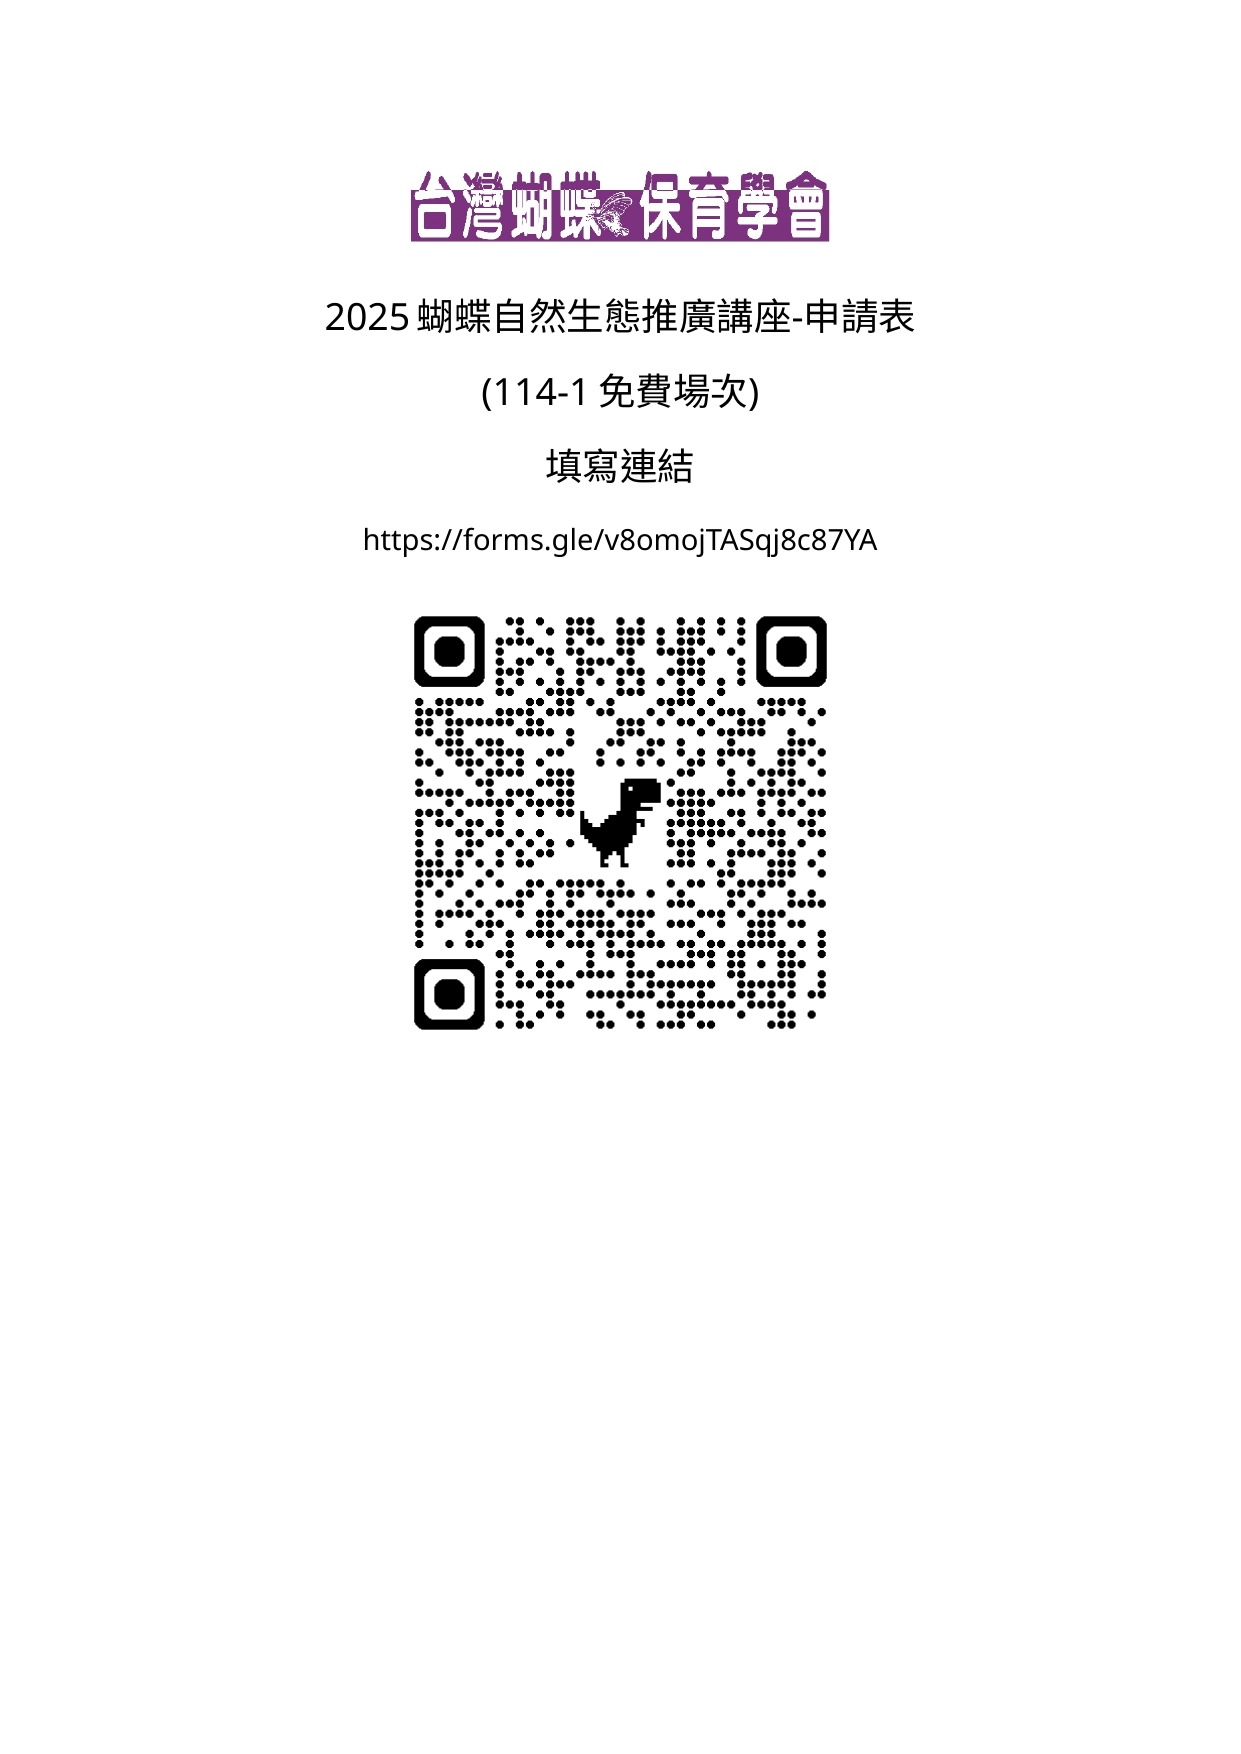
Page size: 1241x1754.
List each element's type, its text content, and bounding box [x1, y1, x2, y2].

text https://forms.gle/v8omojTASqj8c87YA [187, 502, 1053, 577]
picture [407, 164, 833, 248]
text 填寫連結 [187, 427, 1053, 502]
text (114-1免費場次) [187, 352, 1053, 427]
text 2025 蝴蝶自然生態推廣講座-申請表 [187, 277, 1053, 352]
picture [374, 577, 867, 1070]
